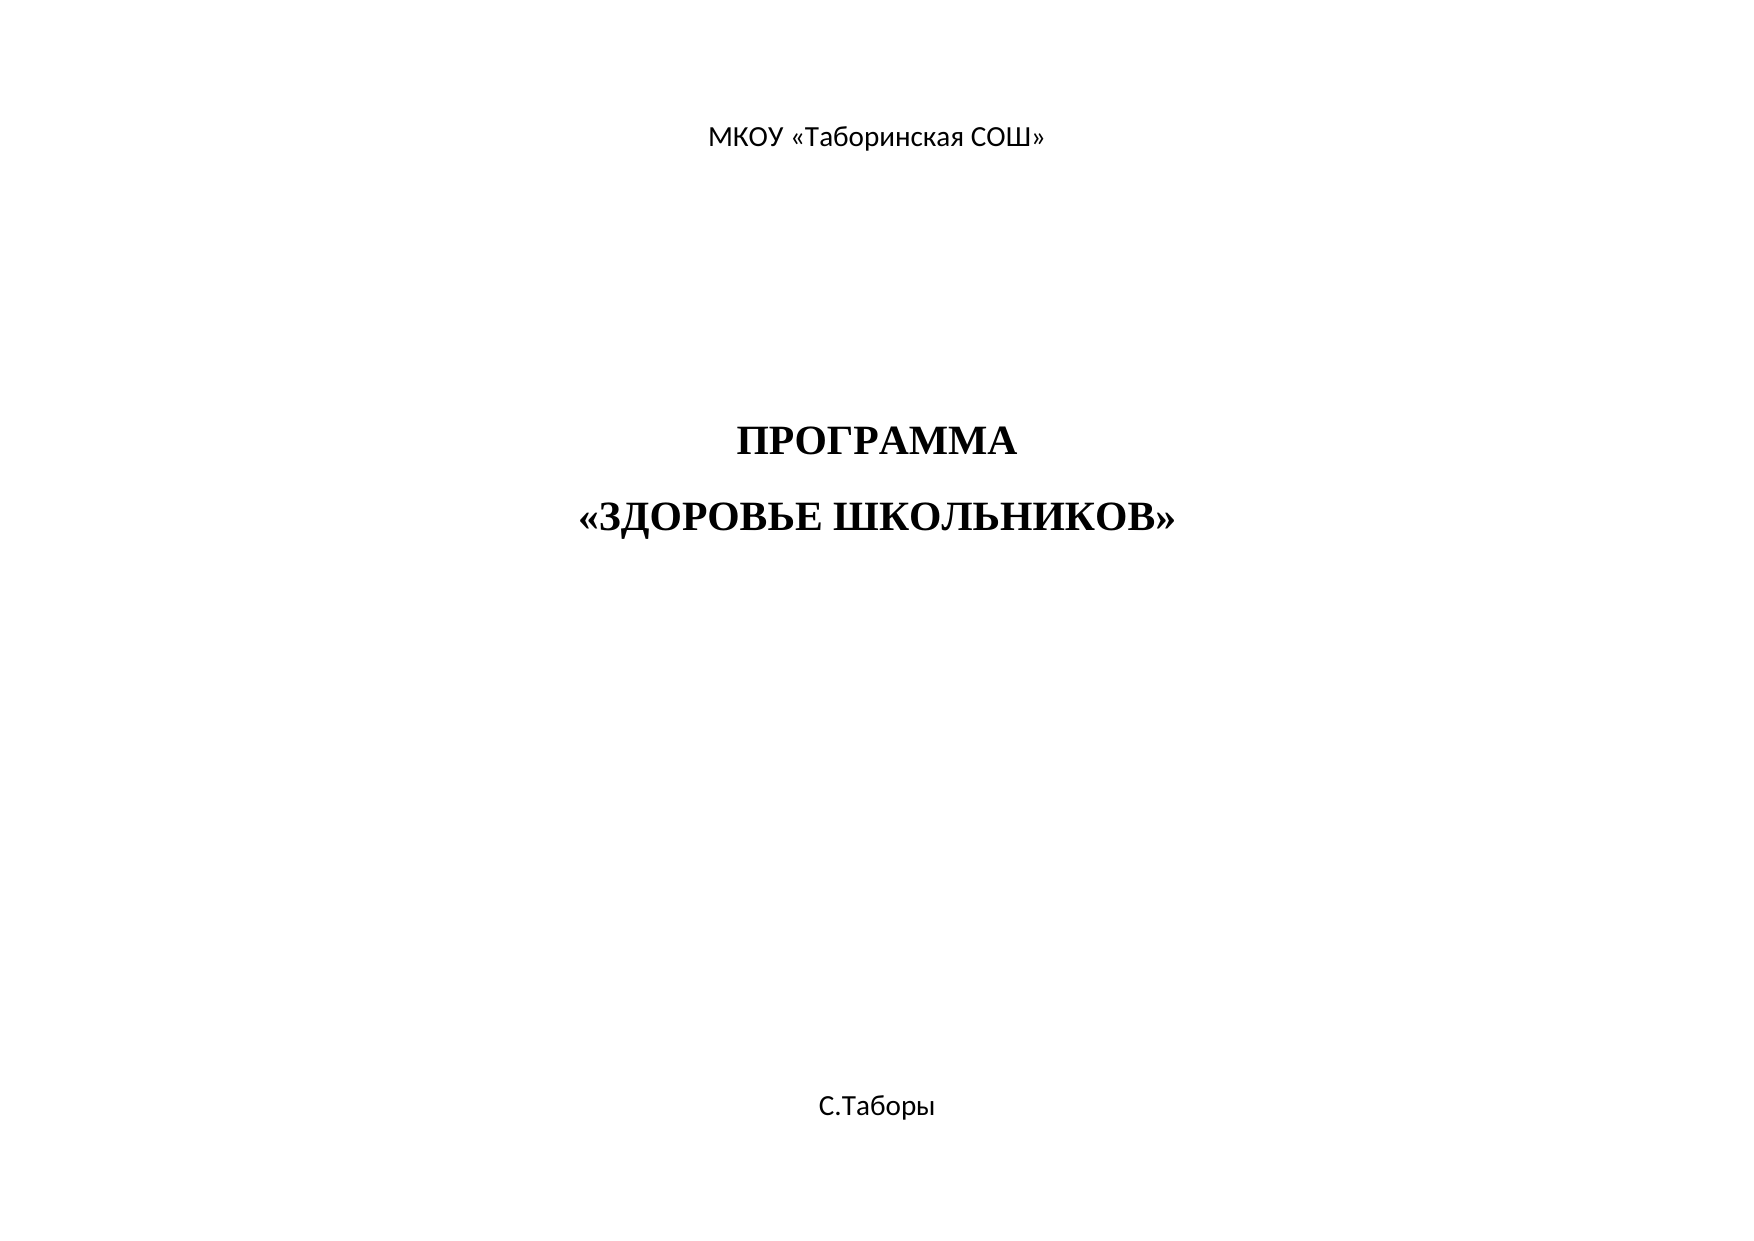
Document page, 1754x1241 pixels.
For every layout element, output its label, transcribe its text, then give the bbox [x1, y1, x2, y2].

text МКОУ «Таборинская СОШ» [59, 118, 1695, 154]
text «ЗДОРОВЬЕ ШКОЛЬНИКОВ» [59, 491, 1695, 539]
text С.Таборы [59, 1087, 1695, 1123]
text ПРОГРАММА [59, 415, 1695, 463]
